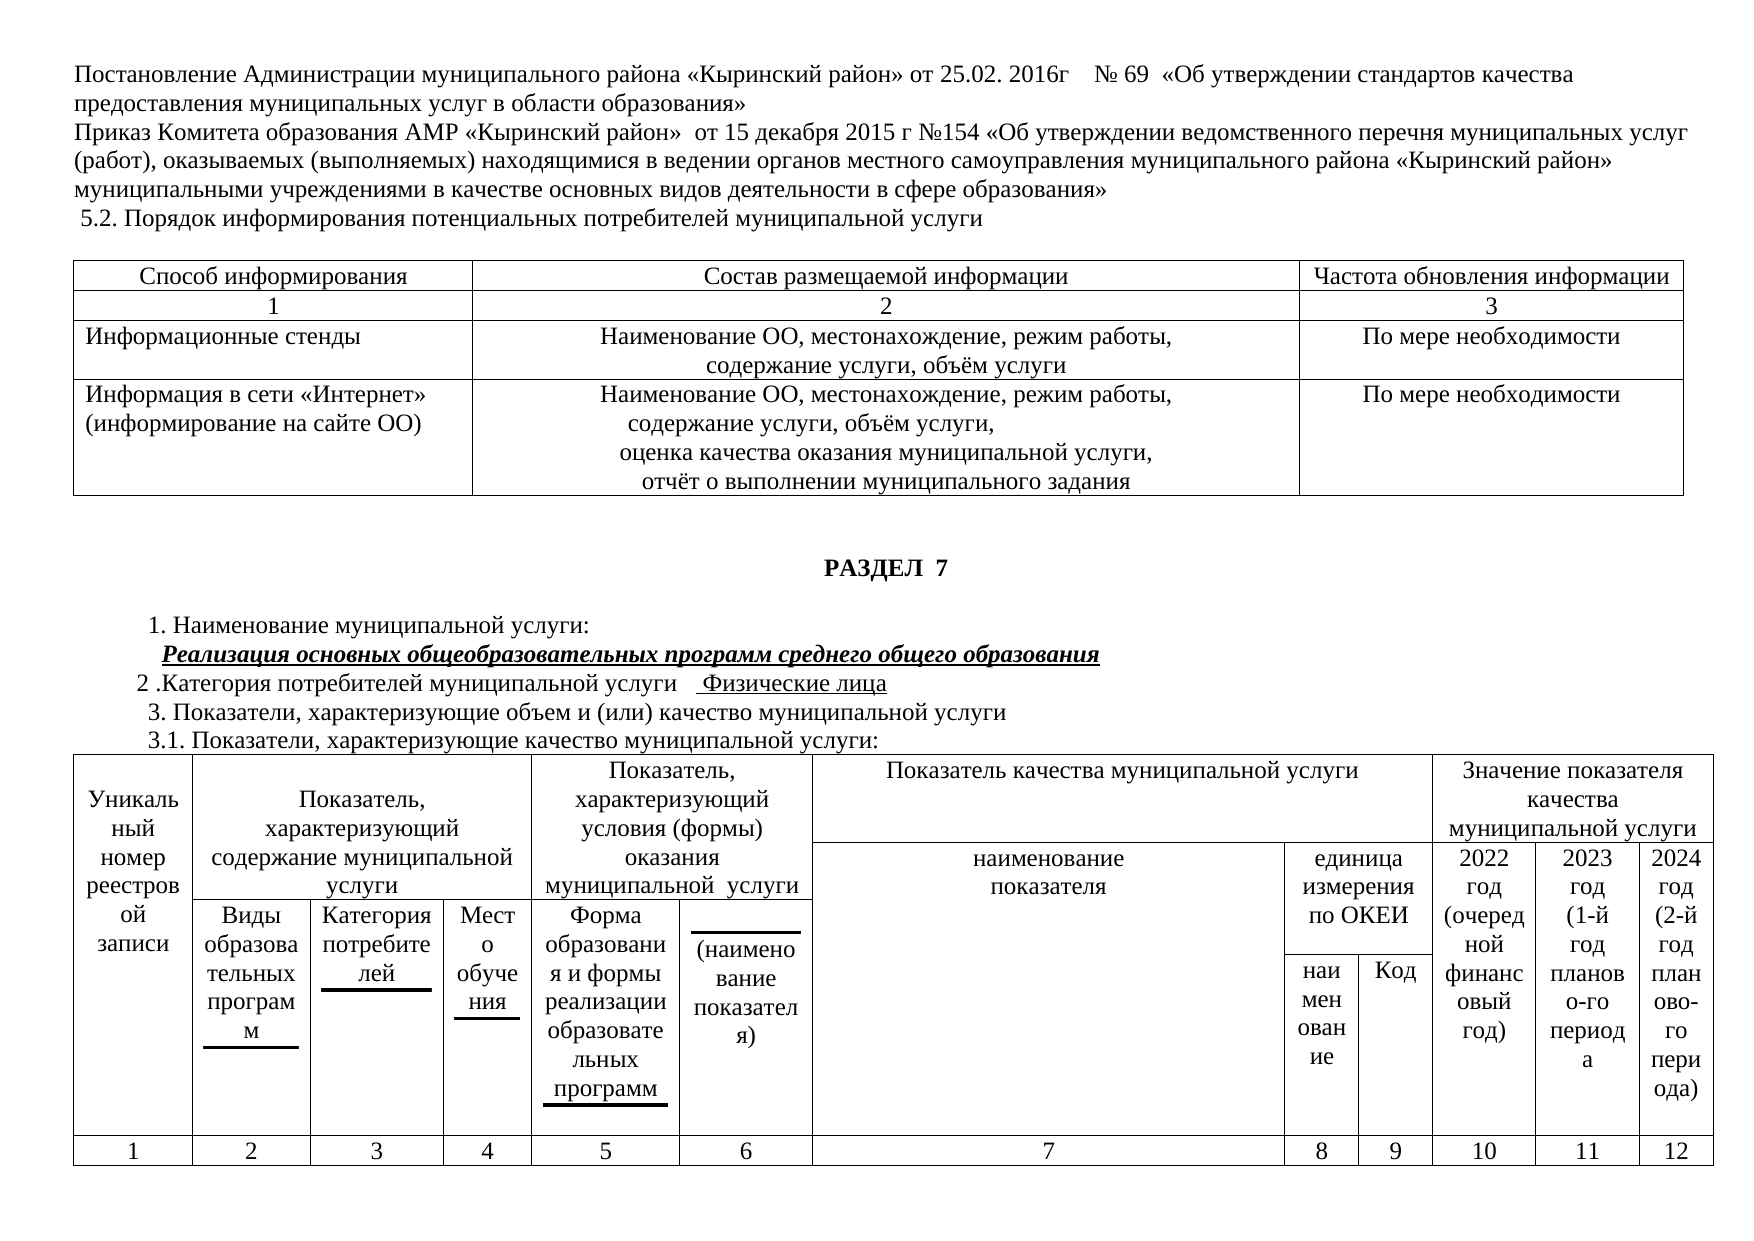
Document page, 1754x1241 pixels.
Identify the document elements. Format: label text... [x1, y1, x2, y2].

table_cell 3 [311, 1136, 443, 1165]
table_header Способ информирования [74, 261, 472, 290]
table_cell наименование [1285, 955, 1358, 1135]
text РАЗДЕЛ 7 [74, 553, 1698, 582]
text 2 .Категория потребителей муниципальной услуги Физические лица [74, 668, 1698, 697]
text Приказ Комитета образования АМР «Кыринский район» от 15 декабря 2015 г №154 «Об утверждении ведомственного перечня муниципальных услуг (работ), оказываемых (выполняемых) находящимися в ведении органов местного самоуправления муниципального района «Кыринский район» муниципальными учреждениями в качестве основных видов деятельности в сфере образования» [74, 117, 1698, 203]
table_cell Форма образования и формы реализации образовательных программ [532, 900, 679, 1135]
table_cell Виды образовательных программ [193, 900, 310, 1135]
table_cell Категория потребителей [311, 900, 443, 1135]
table_cell 12 [1640, 1136, 1713, 1165]
table_cell Место обучения [444, 900, 531, 1135]
table_cell Информационные стенды [74, 321, 472, 378]
table_header Показатель качества муниципальной услуги [813, 755, 1432, 842]
text 1. Наименование муниципальной услуги: [148, 611, 1698, 639]
table_cell 4 [444, 1136, 531, 1165]
text 5.2. Порядок информирования потенциальных потребителей муниципальной услуги [74, 203, 1698, 232]
table_cell (наименование показателя) [680, 900, 812, 1135]
table_header Значение показателя качества муниципальной услуги [1433, 755, 1713, 842]
table_cell 7 [813, 1136, 1284, 1165]
table_cell Наименование ОО, местонахождение, режим работы, содержание услуги, объём услуги [473, 321, 1299, 378]
text Постановление Администрации муниципального района «Кыринский район» от 25.02. 2016г № 69 «Об утверждении стандартов качества предоставления муниципальных услуг в области образования» [74, 59, 1698, 117]
table_cell 2 [193, 1136, 310, 1165]
table_cell 2 [473, 291, 1299, 320]
table_cell По мере необходимости [1300, 380, 1683, 494]
text 3. Показатели, характеризующие объем и (или) качество муниципальной услуги [148, 697, 1698, 726]
table_header Показатель, характеризующий условия (формы) оказания муниципальной услуги [532, 755, 812, 899]
table_cell 2024 год (2-й год планово-го периода) [1640, 843, 1713, 1135]
table_header Показатель, характеризующий содержание муниципальной услуги [193, 755, 531, 899]
text Реализация основных общеобразовательных программ среднего общего образования [74, 639, 1698, 668]
table_cell Наименование ОО, местонахождение, режим работы, содержание услуги, объём услуги, оценка качества оказания муниципальной услуги, отчёт о выполнении муниципального задания [473, 380, 1299, 494]
text 3.1. Показатели, характеризующие качество муниципальной услуги: [148, 726, 1698, 754]
table_cell 2023 год (1-й год планово-го периода [1536, 843, 1639, 1135]
table_cell 5 [532, 1136, 679, 1165]
table_cell 3 [1300, 291, 1683, 320]
table_cell 1 [74, 291, 472, 320]
table_cell 2022 год (очередной финансовый год) [1433, 843, 1535, 1135]
table_cell 8 [1285, 1136, 1358, 1165]
table_header Частота обновления информации [1300, 261, 1683, 290]
table_cell 10 [1433, 1136, 1535, 1165]
table_cell 1 [74, 1136, 192, 1165]
table_header Состав размещаемой информации [473, 261, 1299, 290]
table_cell Код [1359, 955, 1432, 1135]
table_cell единица измерения по ОКЕИ [1285, 843, 1432, 954]
table_cell наименование показателя [813, 843, 1284, 1135]
table_cell Информация в сети «Интернет» (информирование на сайте ОО) [74, 380, 472, 494]
table_cell 11 [1536, 1136, 1639, 1165]
table_cell По мере необходимости [1300, 321, 1683, 378]
table_cell 9 [1359, 1136, 1432, 1165]
table_cell 6 [680, 1136, 812, 1165]
table_header Уникальный номер реестровой записи [74, 755, 192, 1135]
